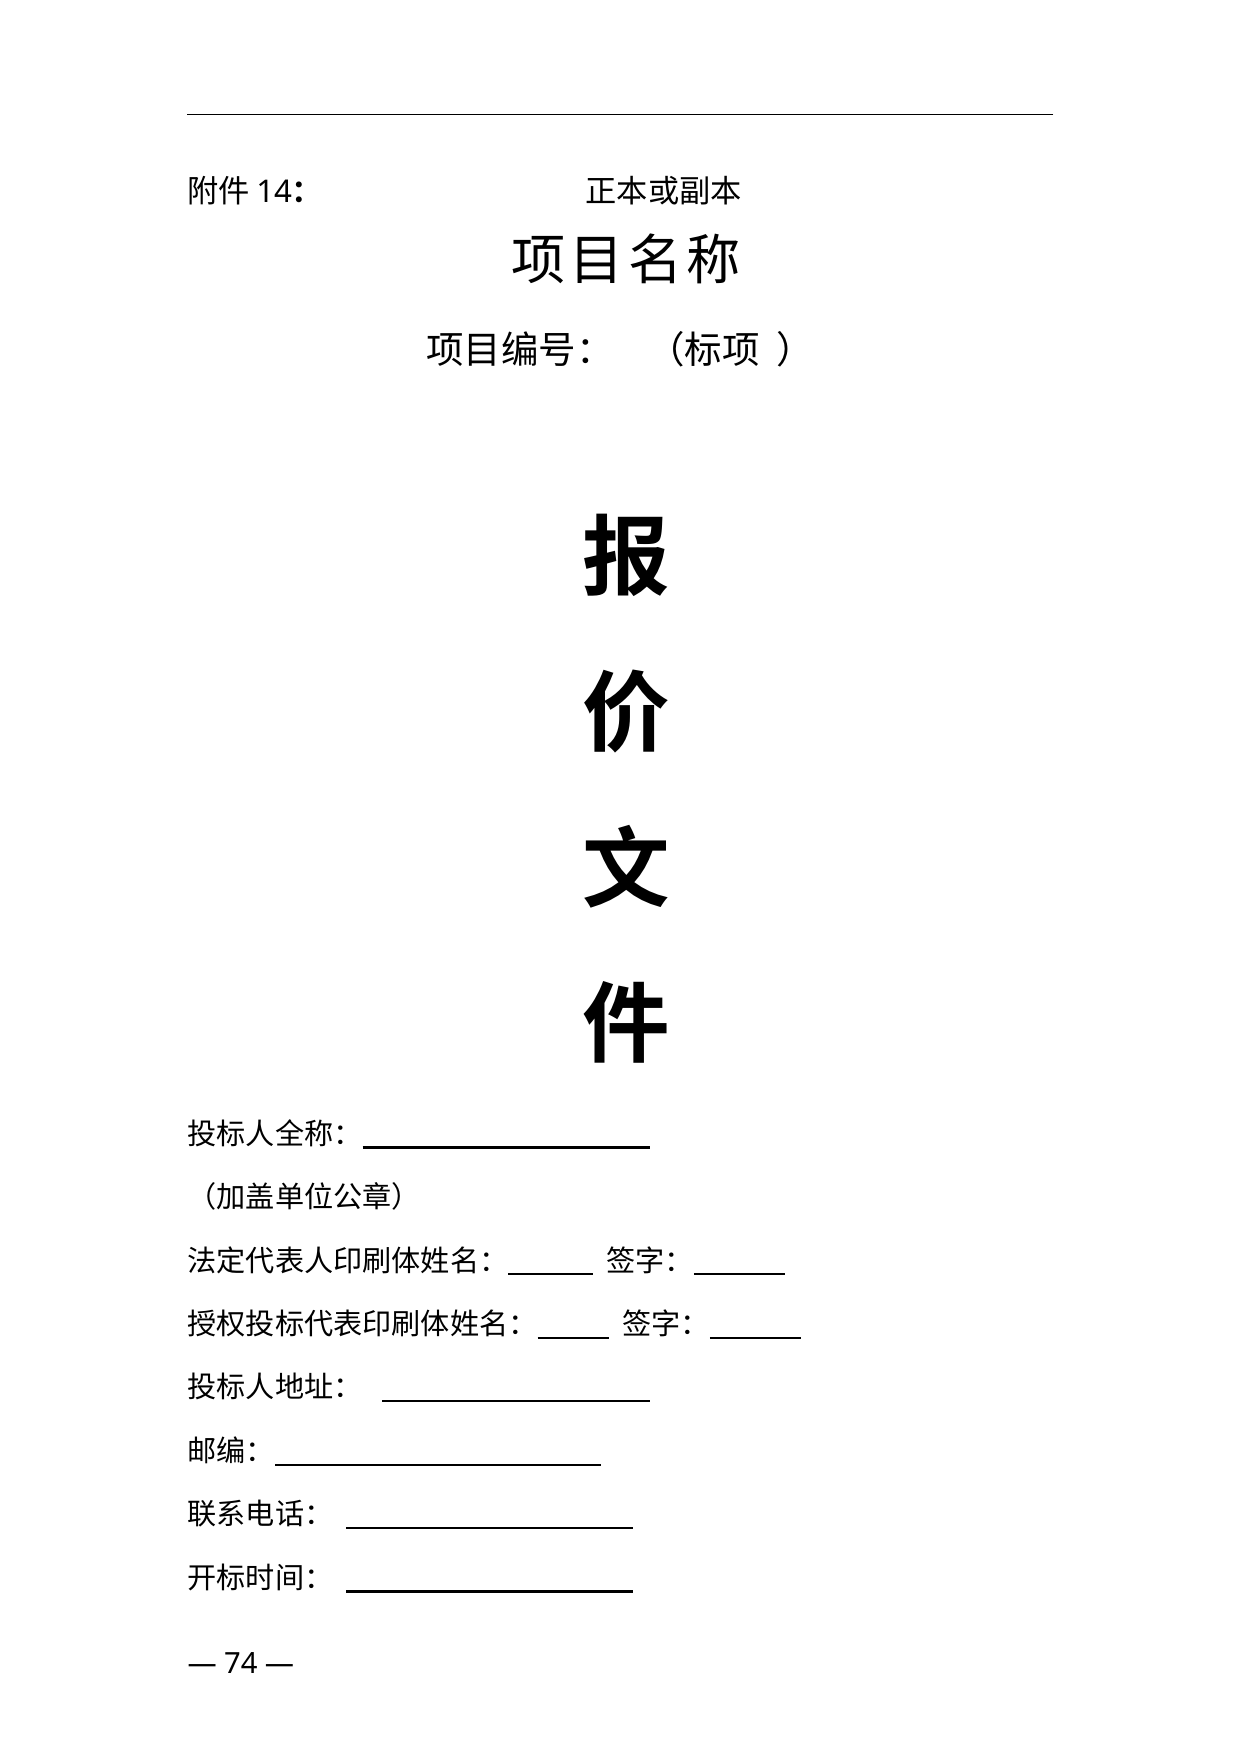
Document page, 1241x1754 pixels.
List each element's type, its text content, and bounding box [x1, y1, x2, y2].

text （加盖单位公章） [187, 1174, 1053, 1216]
text 项目编号： （标项 ） [187, 320, 1053, 374]
text 联系电话： [187, 1491, 1053, 1533]
text 开标时间： [187, 1554, 1053, 1597]
text 报 [187, 487, 1064, 613]
text 项目名称 [187, 217, 1064, 295]
text 文 [187, 798, 1064, 925]
text 价 [187, 643, 1064, 769]
text 投标人全称： [187, 1110, 1053, 1152]
text 投标人地址： [187, 1364, 1053, 1406]
text 邮编： [187, 1427, 1053, 1470]
text 附件14： 正本或副本 [187, 166, 1053, 211]
text 授权投标代表印刷体姓名： 签字： [187, 1301, 1053, 1343]
text 件 [187, 954, 1064, 1081]
text 法定代表人印刷体姓名： 签字： [187, 1237, 1053, 1279]
